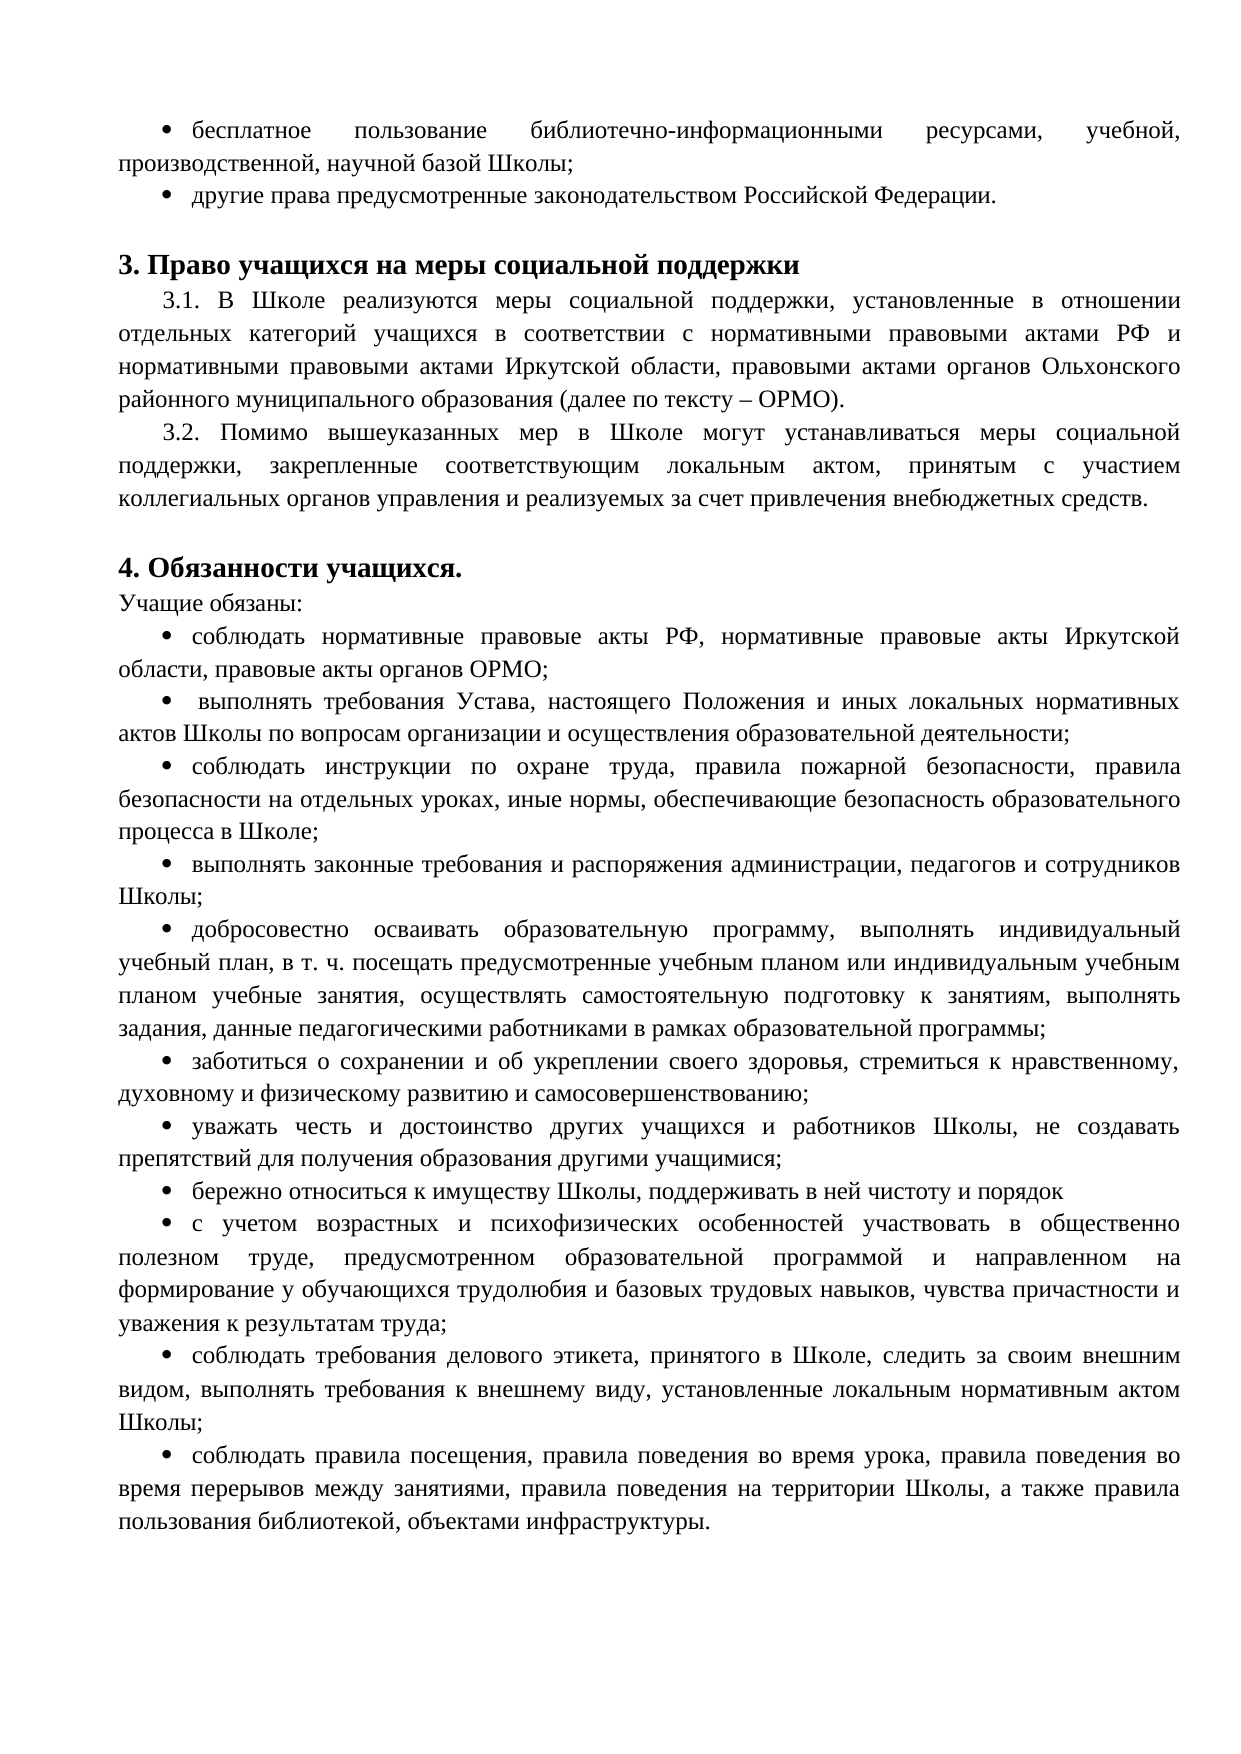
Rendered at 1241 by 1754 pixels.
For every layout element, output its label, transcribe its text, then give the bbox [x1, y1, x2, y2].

list бесплатное пользование библиотечно-информационными ресурсами, учебной, производственной, научной базой Школы; [118, 115, 1181, 177]
subtitle Право учащихся на меры социальной поддержки [118, 247, 1196, 281]
subtitle Обязанности учащихся. [118, 550, 1196, 583]
list В Школе реализуются меры социальной поддержки, установленные в отношении отдельных категорий учащихся в соответствии с нормативными правовыми актами РФ и нормативными правовыми актами Иркутской области, правовыми актами органов Ольхонского районного муниципального образования (далее по тексту – ОРМО). [118, 285, 1182, 413]
list добросовестно осваивать образовательную программу, выполнять индивидуальный учебный план, в т. ч. посещать предусмотренные учебным планом или индивидуальным учебным планом учебные занятия, осуществлять самостоятельную подготовку к занятиям, выполнять задания, данные педагогическими работниками в рамках образовательной программы; [118, 914, 1181, 1042]
list соблюдать требования делового этикета, принятого в Школе, следить за своим внешним видом, выполнять требования к внешнему виду, установленные локальным нормативным актом Школы; [118, 1341, 1182, 1435]
list выполнять законные требования и распоряжения администрации, педагогов и сотрудников Школы; [118, 849, 1182, 910]
list соблюдать правила посещения, правила поведения во время урока, правила поведения во время перерывов между занятиями, правила поведения на территории Школы, а также правила пользования библиотекой, объектами инфраструктуры. [118, 1440, 1182, 1534]
list заботиться о сохранении и об укреплении своего здоровья, стремиться к нравственному, духовному и физическому развитию и самосовершенствованию; [118, 1046, 1180, 1107]
list соблюдать инструкции по охране труда, правила пожарной безопасности, правила безопасности на отдельных уроках, иные нормы, обеспечивающие безопасность образовательного процесса в Школе; [118, 751, 1182, 845]
list соблюдать нормативные правовые акты РФ, нормативные правовые акты Иркутской области, правовые акты органов ОРМО; [118, 621, 1181, 682]
list бережно относиться к имуществу Школы, поддерживать в ней чистоту и порядок [162, 1176, 1196, 1204]
list другие права предусмотренные законодательством Российской Федерации. [162, 181, 1196, 209]
list с учетом возрастных и психофизических особенностей участвовать в общественно полезном труде, предусмотренном образовательной программой и направленном на формирование у обучающихся трудолюбия и базовых трудовых навыков, чувства причастности и уважения к результатам труда; [118, 1208, 1181, 1336]
text Учащие обязаны: [118, 588, 1196, 617]
list выполнять требования Устава, настоящего Положения и иных локальных нормативных актов Школы по вопросам организации и осуществления образовательной деятельности; [118, 686, 1181, 747]
list уважать честь и достоинство других учащихся и работников Школы, не создавать препятствий для получения образования другими учащимися; [118, 1111, 1181, 1172]
list Помимо вышеуказанных мер в Школе могут устанавливаться меры социальной поддержки, закрепленные соответствующим локальным актом, принятым с участием коллегиальных органов управления и реализуемых за счет привлечения внебюджетных средств. [118, 417, 1181, 512]
